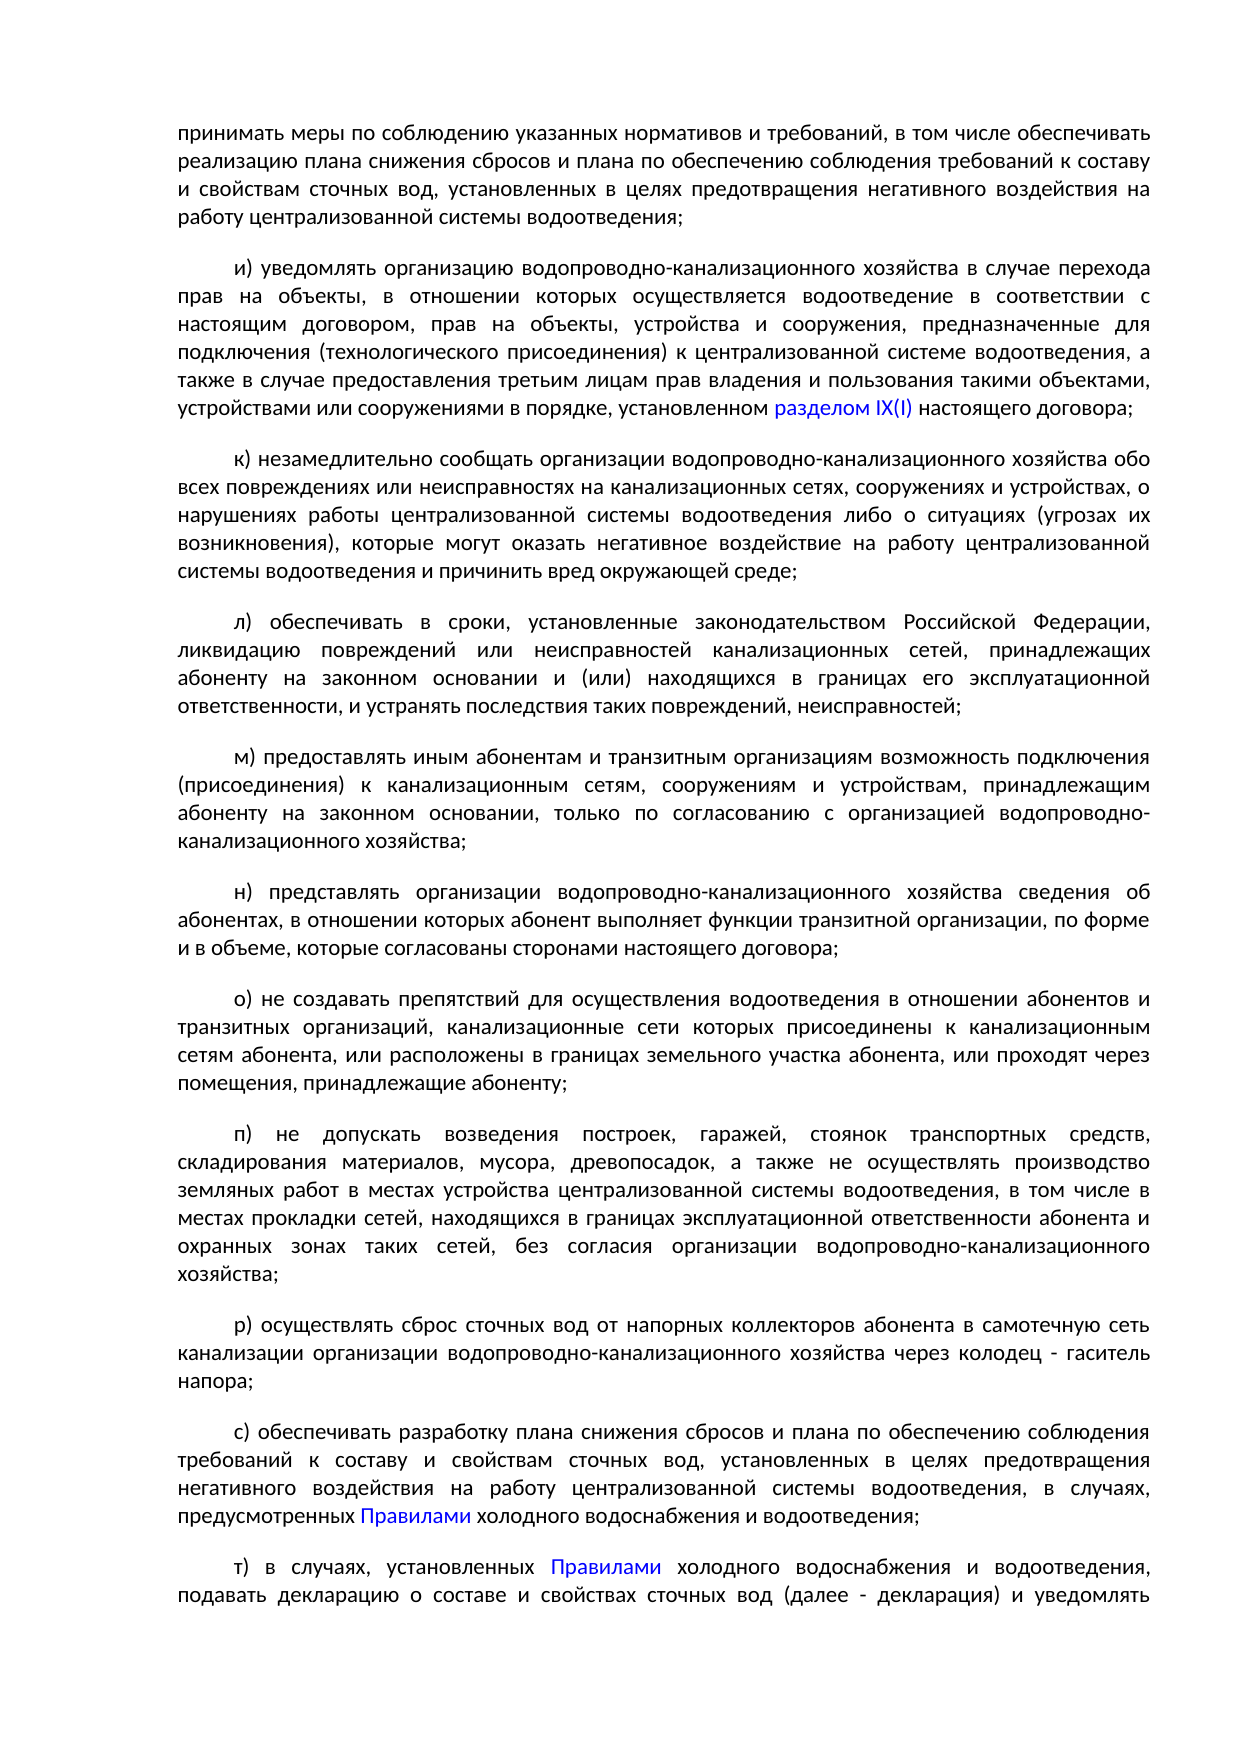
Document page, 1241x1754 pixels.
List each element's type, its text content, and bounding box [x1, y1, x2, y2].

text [177, 1552, 1152, 1608]
text н) представлять организации водопроводно-канализационного хозяйства сведения об абонентах, в отношении которых абонент выполняет функции транзитной организации, по форме и в объеме, которые согласованы сторонами настоящего договора; [177, 877, 1152, 961]
text о) не создавать препятствий для осуществления водоотведения в отношении абонентов и транзитных организаций, канализационные сети которых присоединены к канализационным сетям абонента, или расположены в границах земельного участка абонента, или проходят через помещения, принадлежащие абоненту; [177, 984, 1152, 1096]
text л) обеспечивать в сроки, установленные законодательством Российской Федерации, ликвидацию повреждений или неисправностей канализационных сетей, принадлежащих абоненту на законном основании и (или) находящихся в границах его эксплуатационной ответственности, и устранять последствия таких повреждений, неисправностей; [177, 607, 1152, 719]
text к) незамедлительно сообщать организации водопроводно-канализационного хозяйства обо всех повреждениях или неисправностях на канализационных сетях, сооружениях и устройствах, о нарушениях работы централизованной системы водоотведения либо о ситуациях (угрозах их возникновения), которые могут оказать негативное воздействие на работу централизованной системы водоотведения и причинить вред окружающей среде; [177, 444, 1152, 584]
text п) не допускать возведения построек, гаражей, стоянок транспортных средств, складирования материалов, мусора, древопосадок, а также не осуществлять производство земляных работ в местах устройства централизованной системы водоотведения, в том числе в местах прокладки сетей, находящихся в границах эксплуатационной ответственности абонента и охранных зонах таких сетей, без согласия организации водопроводно-канализационного хозяйства; [177, 1119, 1152, 1287]
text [177, 118, 1152, 230]
text с) обеспечивать разработку плана снижения сбросов и плана по обеспечению соблюдения требований к составу и свойствам сточных вод, установленных в целях предотвращения негативного воздействия на работу централизованной системы водоотведения, в случаях, предусмотренных Правилами холодного водоснабжения и водоотведения; [177, 1417, 1152, 1529]
text м) предоставлять иным абонентам и транзитным организациям возможность подключения (присоединения) к канализационным сетям, сооружениям и устройствам, принадлежащим абоненту на законном основании, только по согласованию с организацией водопроводно-канализационного хозяйства; [177, 742, 1152, 854]
text р) осуществлять сброс сточных вод от напорных коллекторов абонента в самотечную сеть канализации организации водопроводно-канализационного хозяйства через колодец - гаситель напора; [177, 1310, 1152, 1394]
text и) уведомлять организацию водопроводно-канализационного хозяйства в случае перехода прав на объекты, в отношении которых осуществляется водоотведение в соответствии с настоящим договором, прав на объекты, устройства и сооружения, предназначенные для подключения (технологического присоединения) к централизованной системе водоотведения, а также в случае предоставления третьим лицам прав владения и пользования такими объектами, устройствами или сооружениями в порядке, установленном разделом IX(I) настоящего договора; [177, 253, 1152, 421]
